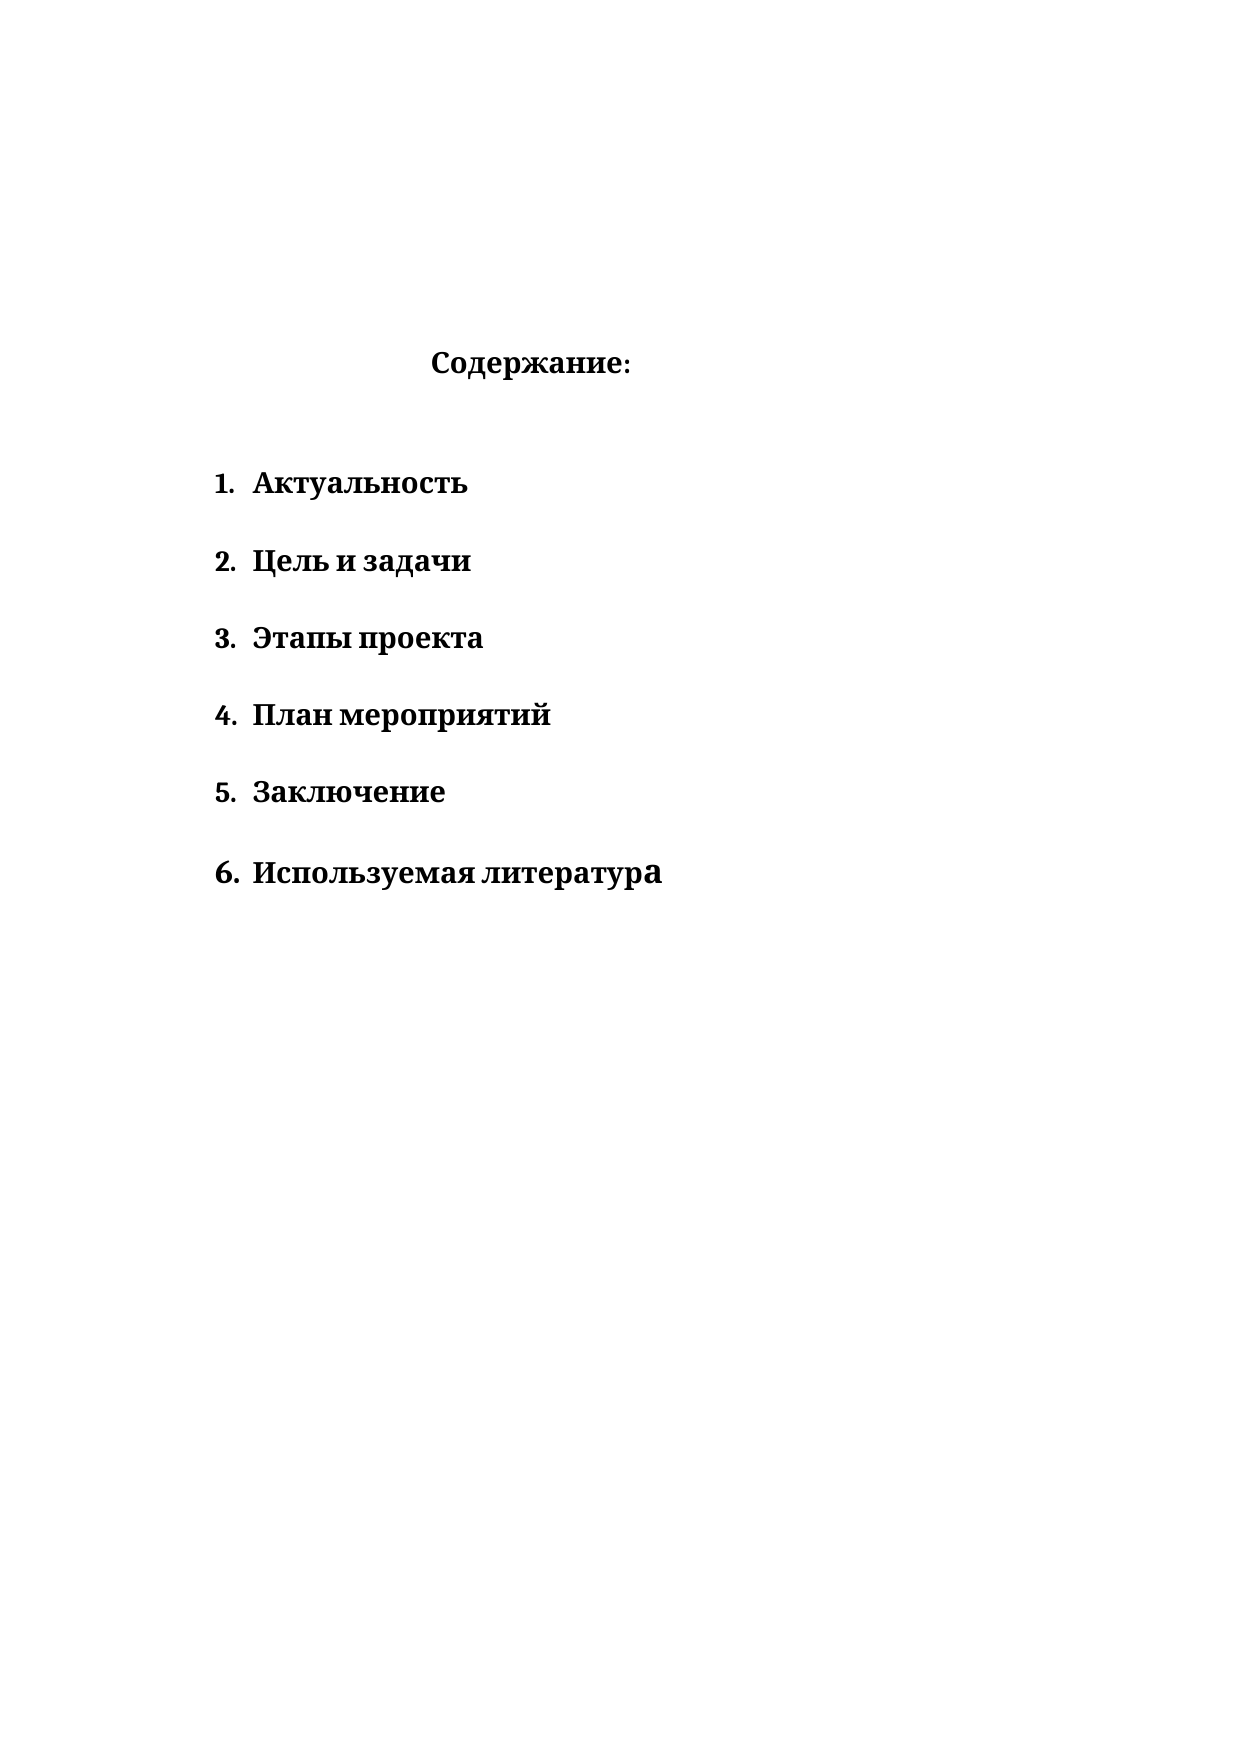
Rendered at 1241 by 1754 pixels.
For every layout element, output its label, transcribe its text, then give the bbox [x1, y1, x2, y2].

list Этапы проекта [215, 622, 1167, 655]
list План мероприятий [215, 699, 1167, 732]
list Цель и задачи [215, 545, 1167, 578]
list Заключение [215, 776, 1167, 809]
list Актуальность [215, 468, 1167, 501]
text Содержание: [177, 347, 1167, 381]
list Используемая литература [215, 853, 1167, 891]
